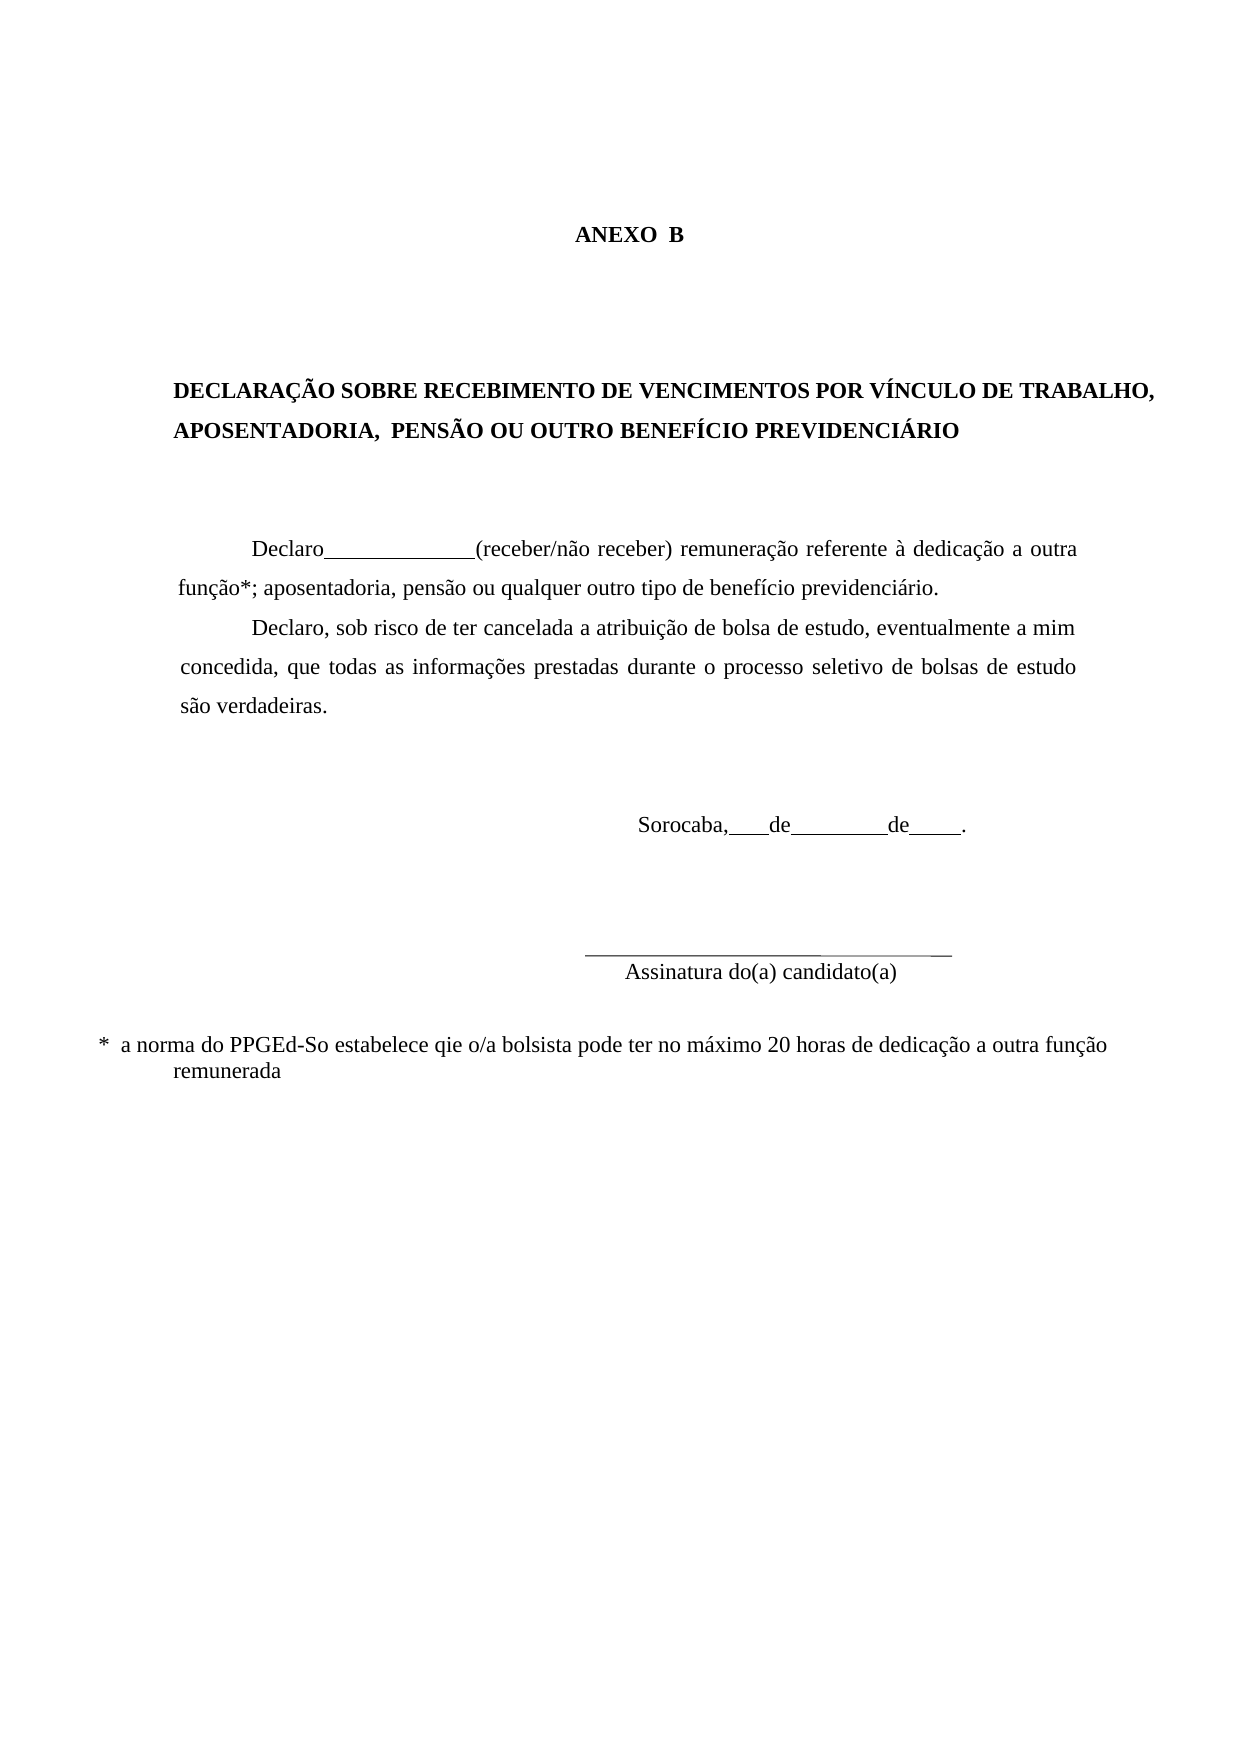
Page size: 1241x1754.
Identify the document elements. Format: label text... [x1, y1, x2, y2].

text DECLARAÇÃO SOBRE RECEBIMENTO DE VENCIMENTOS POR VÍNCULO DE TRABALHO, APOSENTADORIA, PENSÃO OU OUTRO BENEFÍCIO PREVIDENCIÁRIO [173, 377, 1213, 443]
text Assinatura do(a) candidato(a) [624, 953, 1213, 984]
text * a norma do PPGEd-So estabelece qie o/a bolsista pode ter no máximo 20 horas de dedicação a outra função remunerada [98, 1031, 1209, 1084]
text Declaro, sob risco de ter cancelada a atribuição de bolsa de estudo, eventualmente a mim concedida, que todas as informações prestadas durante o processo seletivo de bolsas de estudo são verdadeiras. [180, 614, 1077, 719]
subtitle ANEXO B [399, 221, 860, 247]
text Sorocaba, de de . [638, 811, 1213, 837]
text Declaro (receber/não receber) remuneração referente à dedicação a outra função*; aposentadoria, pensão ou qualquer outro tipo de benefício previdenciário. [178, 535, 1079, 601]
